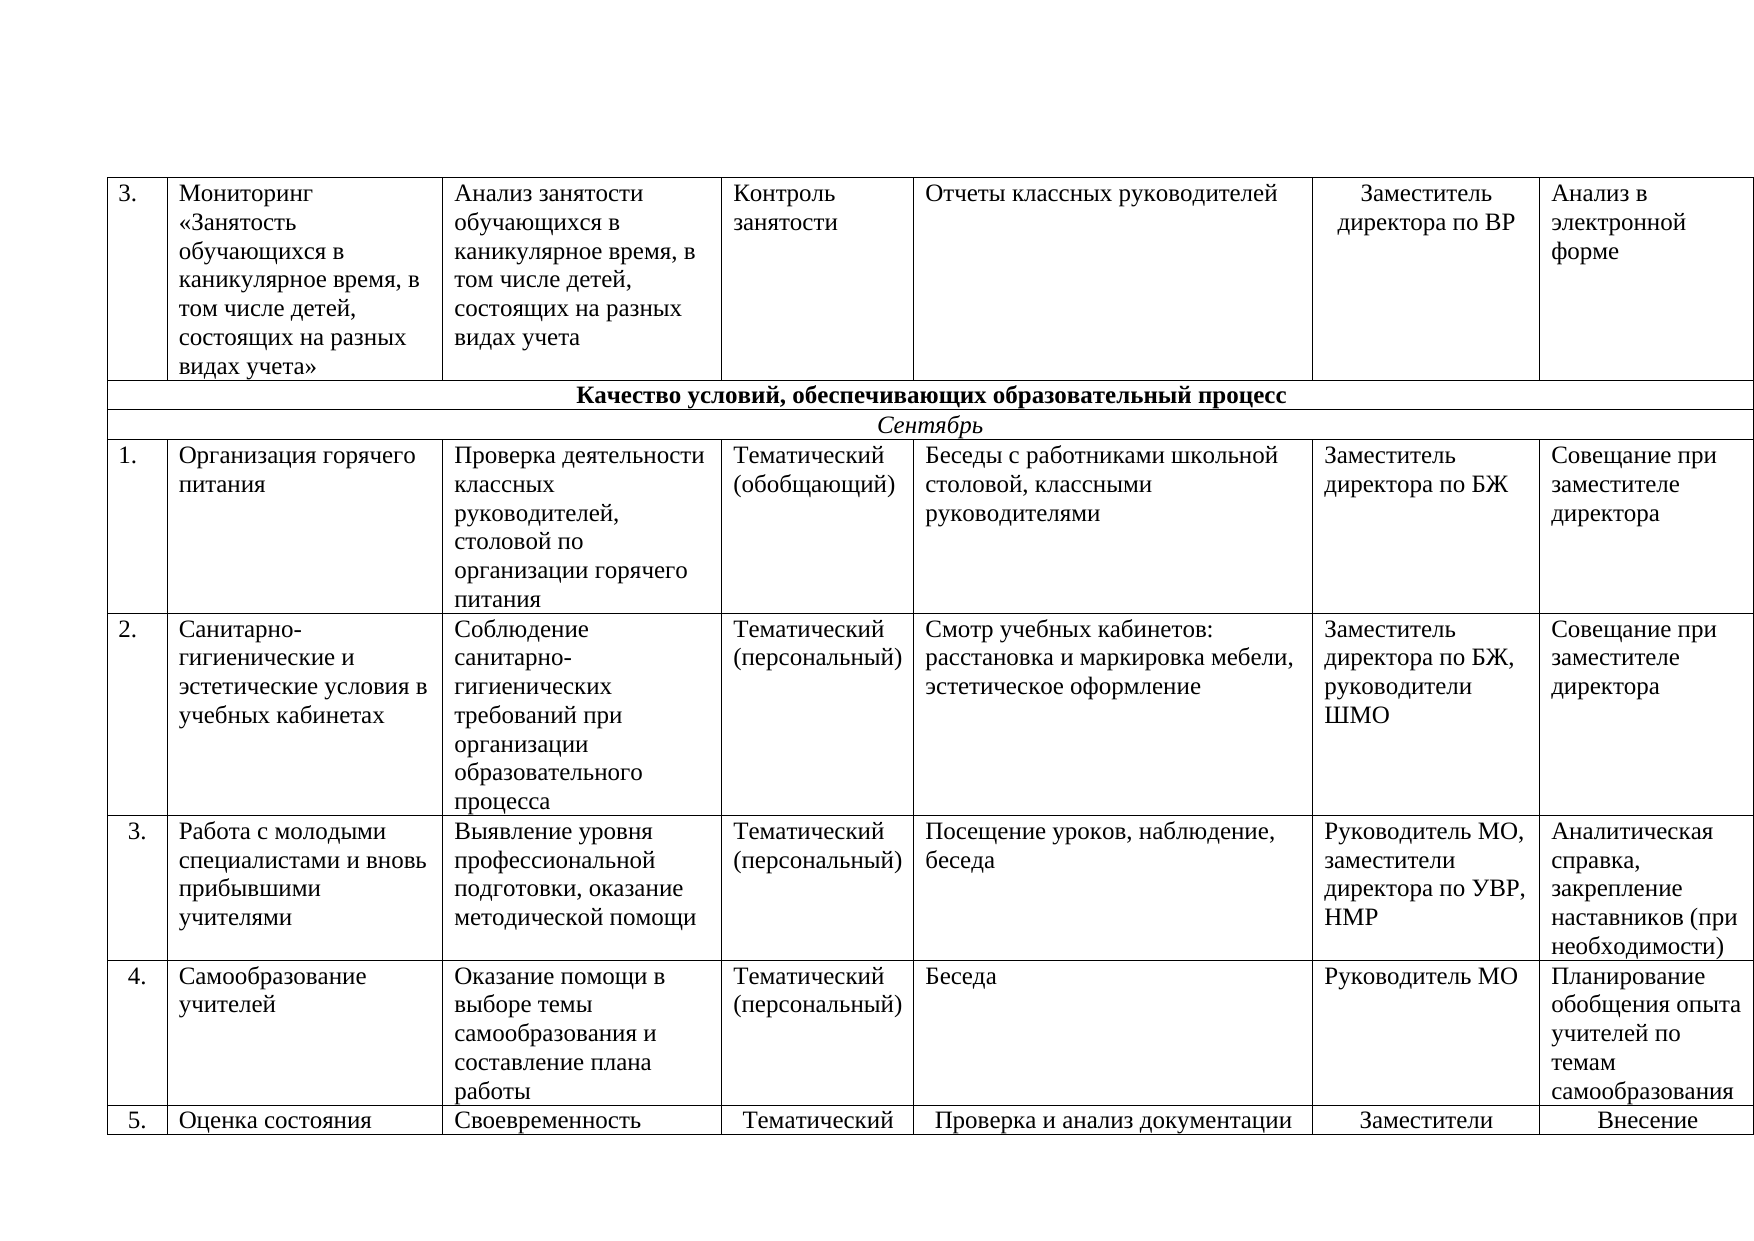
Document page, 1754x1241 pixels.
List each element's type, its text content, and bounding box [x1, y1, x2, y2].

table_cell 5. [108, 1106, 167, 1134]
table_cell Мониторинг «Занятость обучающихся в каникулярное время, в том числе детей, состоящих на разных видах учета» [168, 178, 442, 379]
table_cell Аналитическая справка, закрепление наставников (при необходимости) [1540, 816, 1753, 960]
table_cell Руководитель МО, заместители директора по УВР, НМР [1313, 816, 1539, 960]
table_cell Санитарно-гигиенические и эстетические условия в учебных кабинетах [168, 614, 442, 815]
table_cell Беседа [914, 961, 1312, 1104]
table_cell Анализ в электронной форме [1540, 178, 1753, 379]
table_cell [168, 1106, 442, 1134]
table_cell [443, 1106, 721, 1134]
table_cell Соблюдение санитарно-гигиенических требований при организации образовательного процесса [443, 614, 721, 815]
table_cell Совещание при заместителе директора [1540, 440, 1753, 613]
table_cell Планирование обобщения опыта учителей по темам самообразования [1540, 961, 1753, 1104]
table_cell Руководитель МО [1313, 961, 1539, 1104]
table_cell 3. [108, 178, 167, 379]
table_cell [1540, 1106, 1753, 1134]
table_cell Качество условий, обеспечивающих образовательный процесс [108, 381, 1753, 409]
table_cell Выявление уровня профессиональной подготовки, оказание методической помощи [443, 816, 721, 960]
table_cell Смотр учебных кабинетов: расстановка и маркировка мебели, эстетическое оформление [914, 614, 1312, 815]
table_cell Контроль занятости [722, 178, 913, 379]
table_cell Тематический (персональный) [722, 961, 913, 1104]
table_cell Заместитель директора по БЖ [1313, 440, 1539, 613]
table_cell Работа с молодыми специалистами и вновь прибывшими учителями [168, 816, 442, 960]
table_cell Тематический (персональный) [722, 816, 913, 960]
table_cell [722, 1106, 913, 1134]
table_cell Отчеты классных руководителей [914, 178, 1312, 379]
table_cell Оказание помощи в выборе темы самообразования и составление плана работы [443, 961, 721, 1104]
table_cell Самообразование учителей [168, 961, 442, 1104]
table_cell 4. [108, 961, 167, 1104]
table_cell Посещение уроков, наблюдение, беседа [914, 816, 1312, 960]
table_cell Совещание при заместителе директора [1540, 614, 1753, 815]
table_cell Тематический (обобщающий) [722, 440, 913, 613]
table_cell 3. [108, 816, 167, 960]
table_cell Беседы с работниками школьной столовой, классными руководителями [914, 440, 1312, 613]
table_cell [1313, 178, 1539, 379]
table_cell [1313, 1106, 1539, 1134]
table_cell 2. [108, 614, 167, 815]
table_cell Анализ занятости обучающихся в каникулярное время, в том числе детей, состоящих на разных видах учета [443, 178, 721, 379]
table_cell Проверка деятельности классных руководителей, столовой по организации горячего питания [443, 440, 721, 613]
table_cell Тематический (персональный) [722, 614, 913, 815]
table_cell 1. [108, 440, 167, 613]
table_cell Организация горячего питания [168, 440, 442, 613]
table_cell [914, 1106, 1312, 1134]
table_cell Заместитель директора по БЖ, руководители ШМО [1313, 614, 1539, 815]
table_cell Сентябрь [108, 410, 1753, 439]
